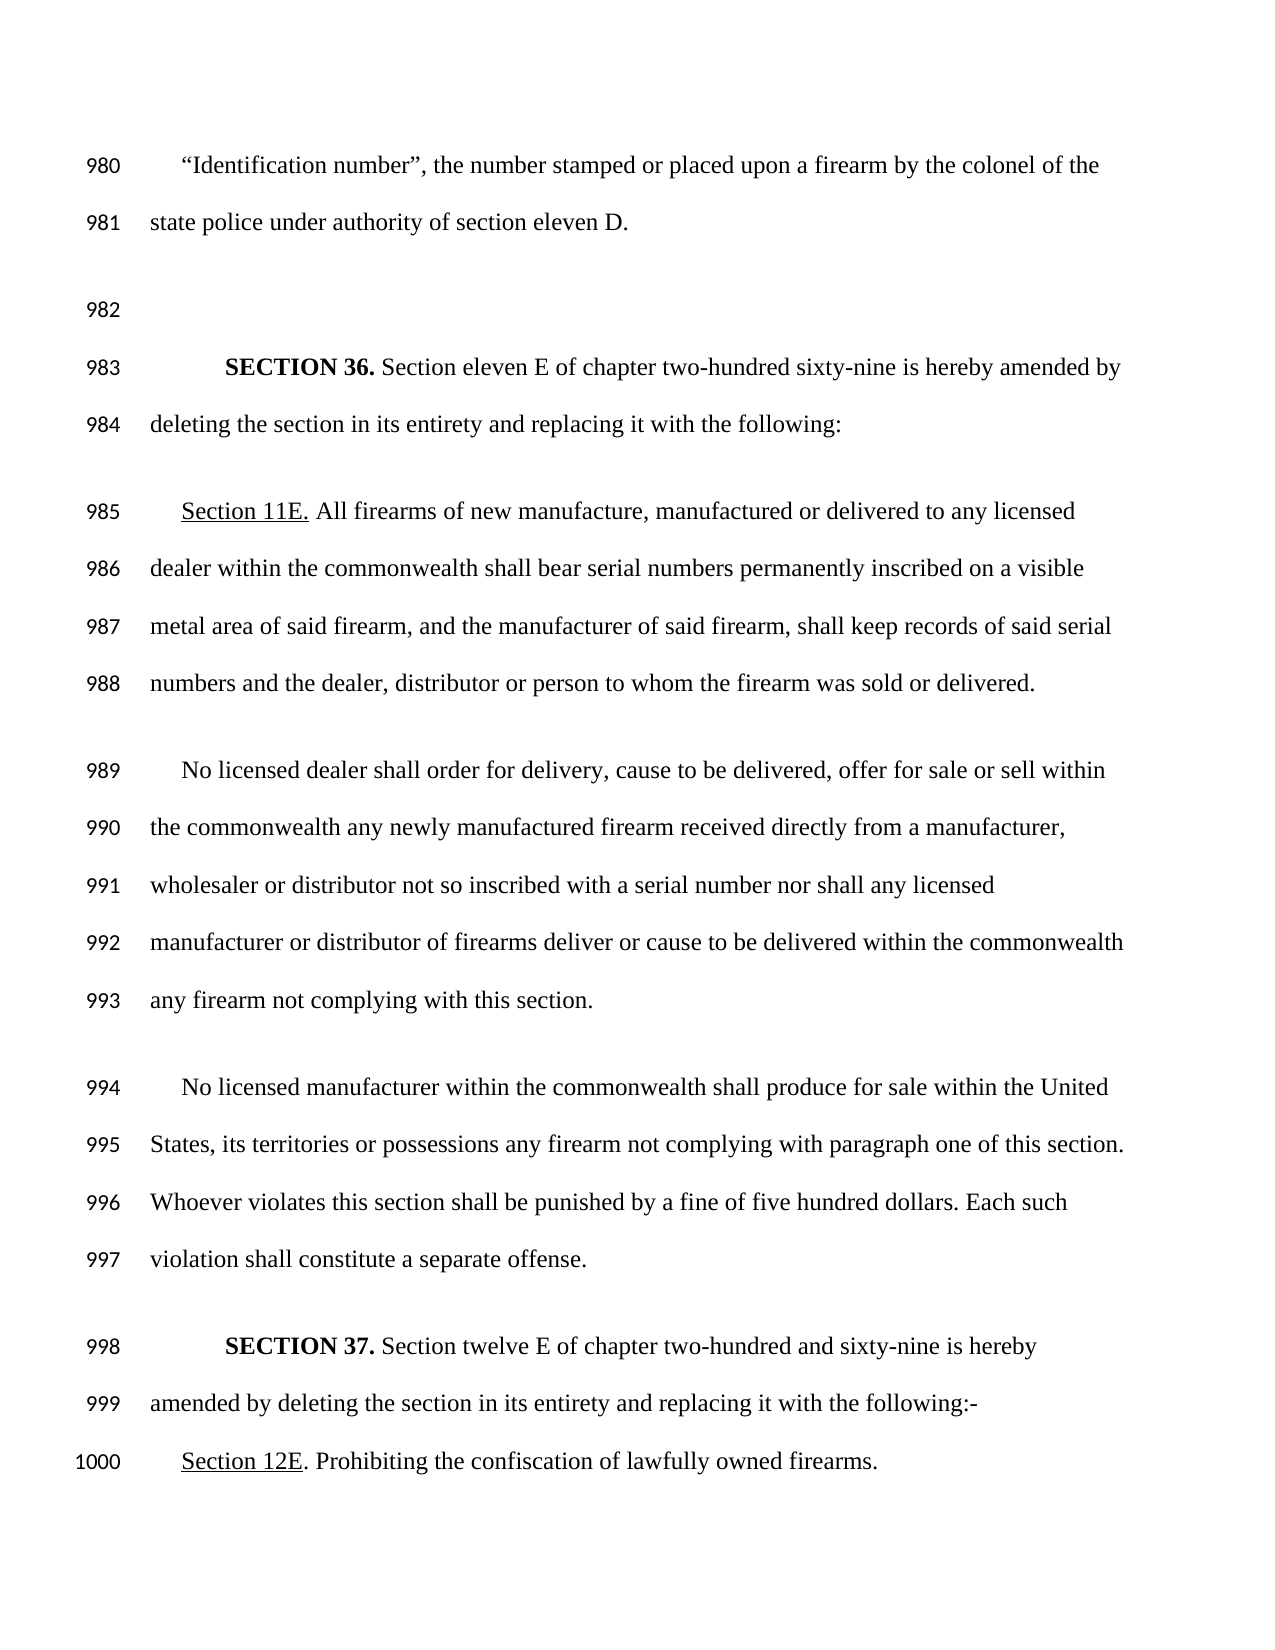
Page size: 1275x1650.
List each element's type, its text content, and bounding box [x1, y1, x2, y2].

text SECTION 36. Section eleven E of chapter two-hundred sixty-nine is hereby amended by deleting the section in its entirety and replacing it with the following: [150, 352, 1125, 438]
text Section 11E. All firearms of new manufacture, manufactured or delivered to any licensed dealer within the commonwealth shall bear serial numbers permanently inscribed on a visible metal area of said firearm, and the manufacturer of said firearm, shall keep records of said serial numbers and the dealer, distributor or person to whom the firearm was sold or delivered. [150, 496, 1125, 697]
text No licensed manufacturer within the commonwealth shall produce for sale within the United States, its territories or possessions any firearm not complying with paragraph one of this section. Whoever violates this section shall be punished by a fine of five hundred dollars. Each such violation shall constitute a separate offense. [150, 1072, 1125, 1273]
text No licensed dealer shall order for delivery, cause to be delivered, offer for sale or sell within the commonwealth any newly manufactured firearm received directly from a manufacturer, wholesaler or distributor not so inscribed with a serial number nor shall any licensed manufacturer or distributor of firearms deliver or cause to be delivered within the commonwealth any firearm not complying with this section. [150, 755, 1125, 1014]
text Section 12E. Prohibiting the confiscation of lawfully owned firearms. [150, 1446, 1125, 1474]
text “Identification number”, the number stamped or placed upon a firearm by the colonel of the state police under authority of section eleven D. [150, 150, 1125, 236]
text SECTION 37. Section twelve E of chapter two-hundred and sixty-nine is hereby amended by deleting the section in its entirety and replacing it with the following:- [150, 1331, 1125, 1417]
